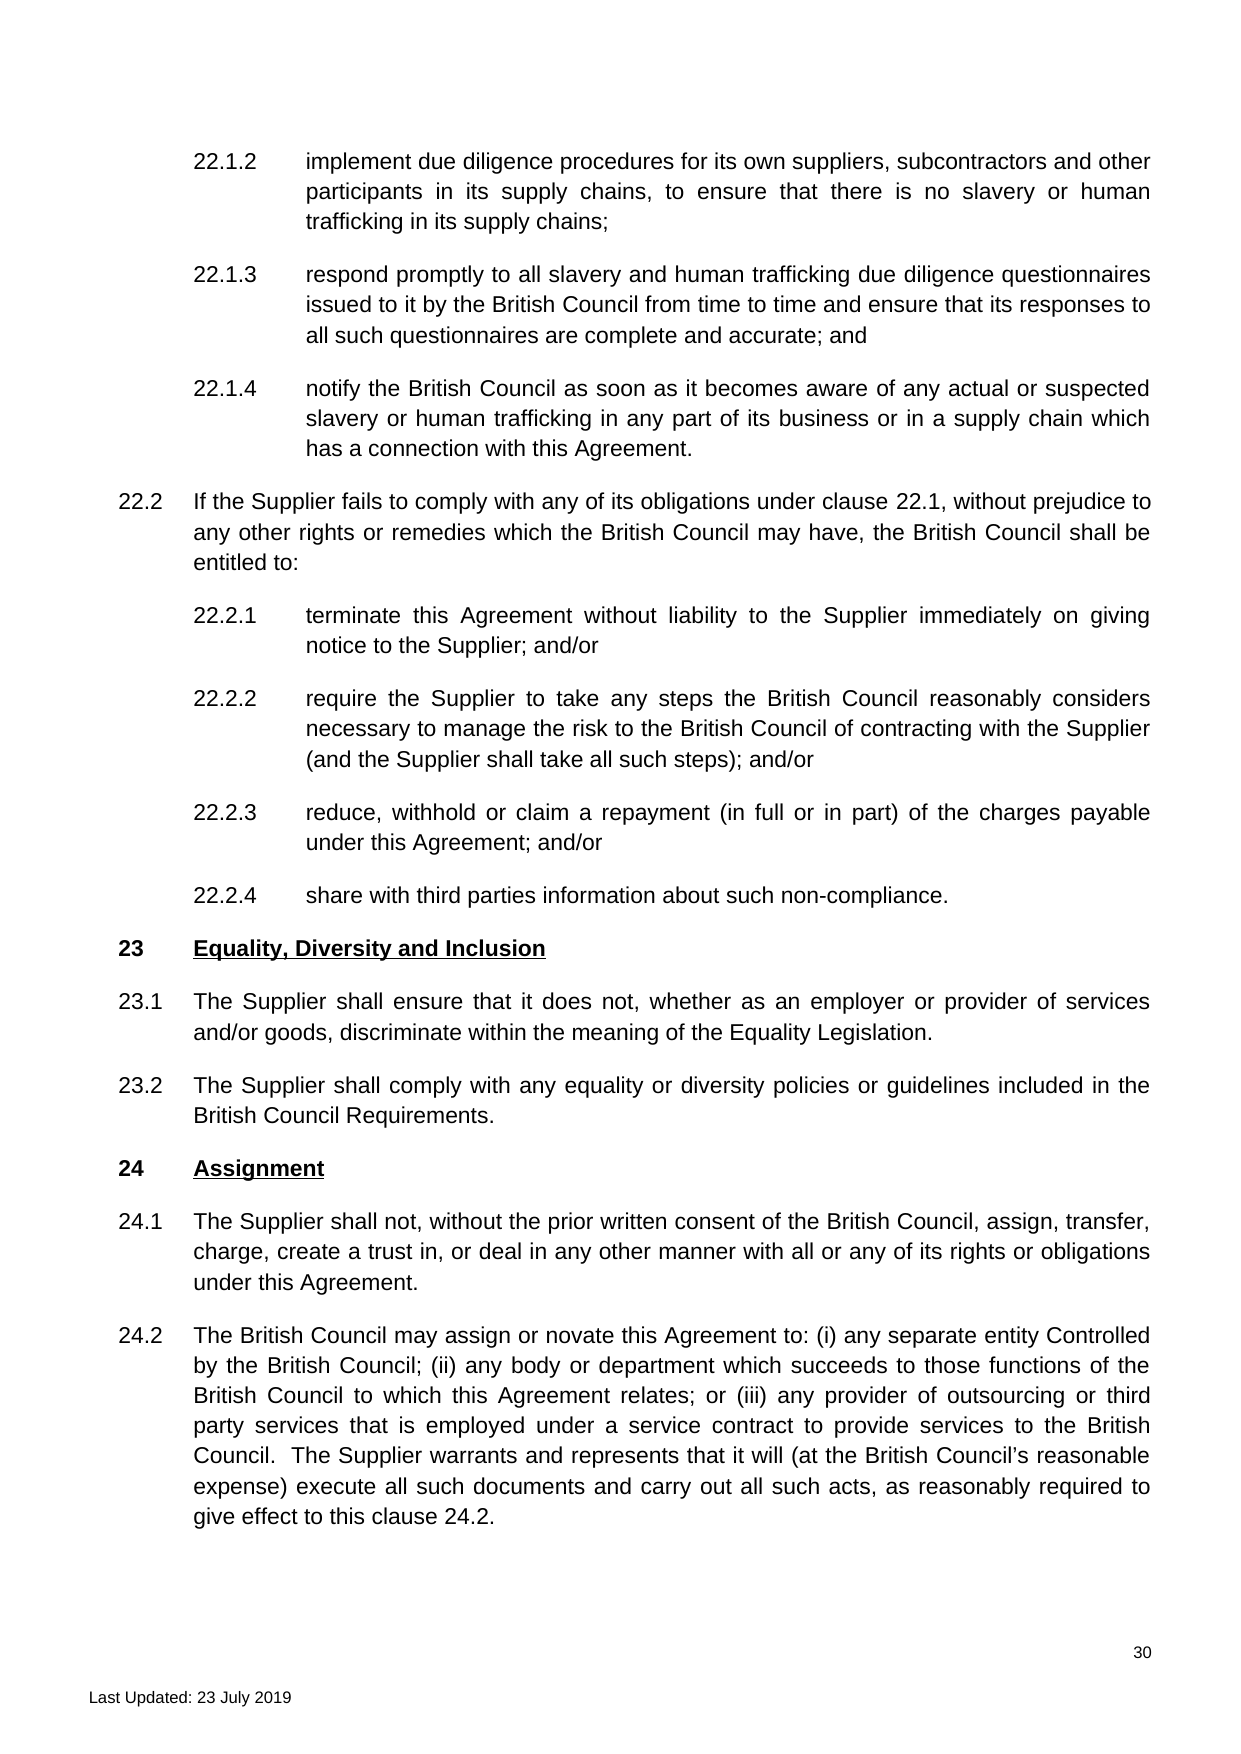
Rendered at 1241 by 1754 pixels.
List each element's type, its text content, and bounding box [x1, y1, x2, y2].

subtitle reduce, withhold or claim a repayment (in full or in part) of the charges payable under this Agreement; and/or [193, 799, 1152, 855]
subtitle Assignment [118, 1155, 1152, 1181]
subtitle Equality, Diversity and Inclusion [118, 935, 1152, 962]
subtitle terminate this Agreement without liability to the Supplier immediately on giving notice to the Supplier; and/or [193, 602, 1152, 658]
subtitle notify the British Council as soon as it becomes aware of any actual or suspected slavery or human trafficking in any part of its business or in a supply chain which has a connection with this Agreement. [193, 375, 1152, 462]
subtitle If the Supplier fails to comply with any of its obligations under clause 22.1, without prejudice to any other rights or remedies which the British Council may have, the British Council shall be entitled to: [118, 488, 1152, 575]
subtitle respond promptly to all slavery and human trafficking due diligence questionnaires issued to it by the British Council from time to time and ensure that its responses to all such questionnaires are complete and accurate; and [193, 261, 1152, 348]
subtitle The British Council may assign or novate this Agreement to: (i) any separate entity Controlled by the British Council; (ii) any body or department which succeeds to those functions of the British Council to which this Agreement relates; or (iii) any provider of outsourcing or third party services that is employed under a service contract to provide services to the British Council. The Supplier warrants and represents that it will (at the British Council’s reasonable expense) execute all such documents and carry out all such acts, as reasonably required to give effect to this clause 24.2. [118, 1322, 1152, 1529]
subtitle require the Supplier to take any steps the British Council reasonably considers necessary to manage the risk to the British Council of contracting with the Supplier (and the Supplier shall take all such steps); and/or [193, 685, 1152, 772]
subtitle The Supplier shall ensure that it does not, whether as an employer or provider of services and/or goods, discriminate within the meaning of the Equality Legislation. [118, 988, 1152, 1045]
subtitle share with third parties information about such non-compliance. [193, 882, 1152, 908]
subtitle implement due diligence procedures for its own suppliers, subcontractors and other participants in its supply chains, to ensure that there is no slavery or human trafficking in its supply chains; [193, 148, 1152, 234]
subtitle The Supplier shall not, without the prior written consent of the British Council, assign, transfer, charge, create a trust in, or deal in any other manner with all or any of its rights or obligations under this Agreement. [118, 1208, 1152, 1295]
subtitle The Supplier shall comply with any equality or diversity policies or guidelines included in the British Council Requirements. [118, 1072, 1152, 1128]
